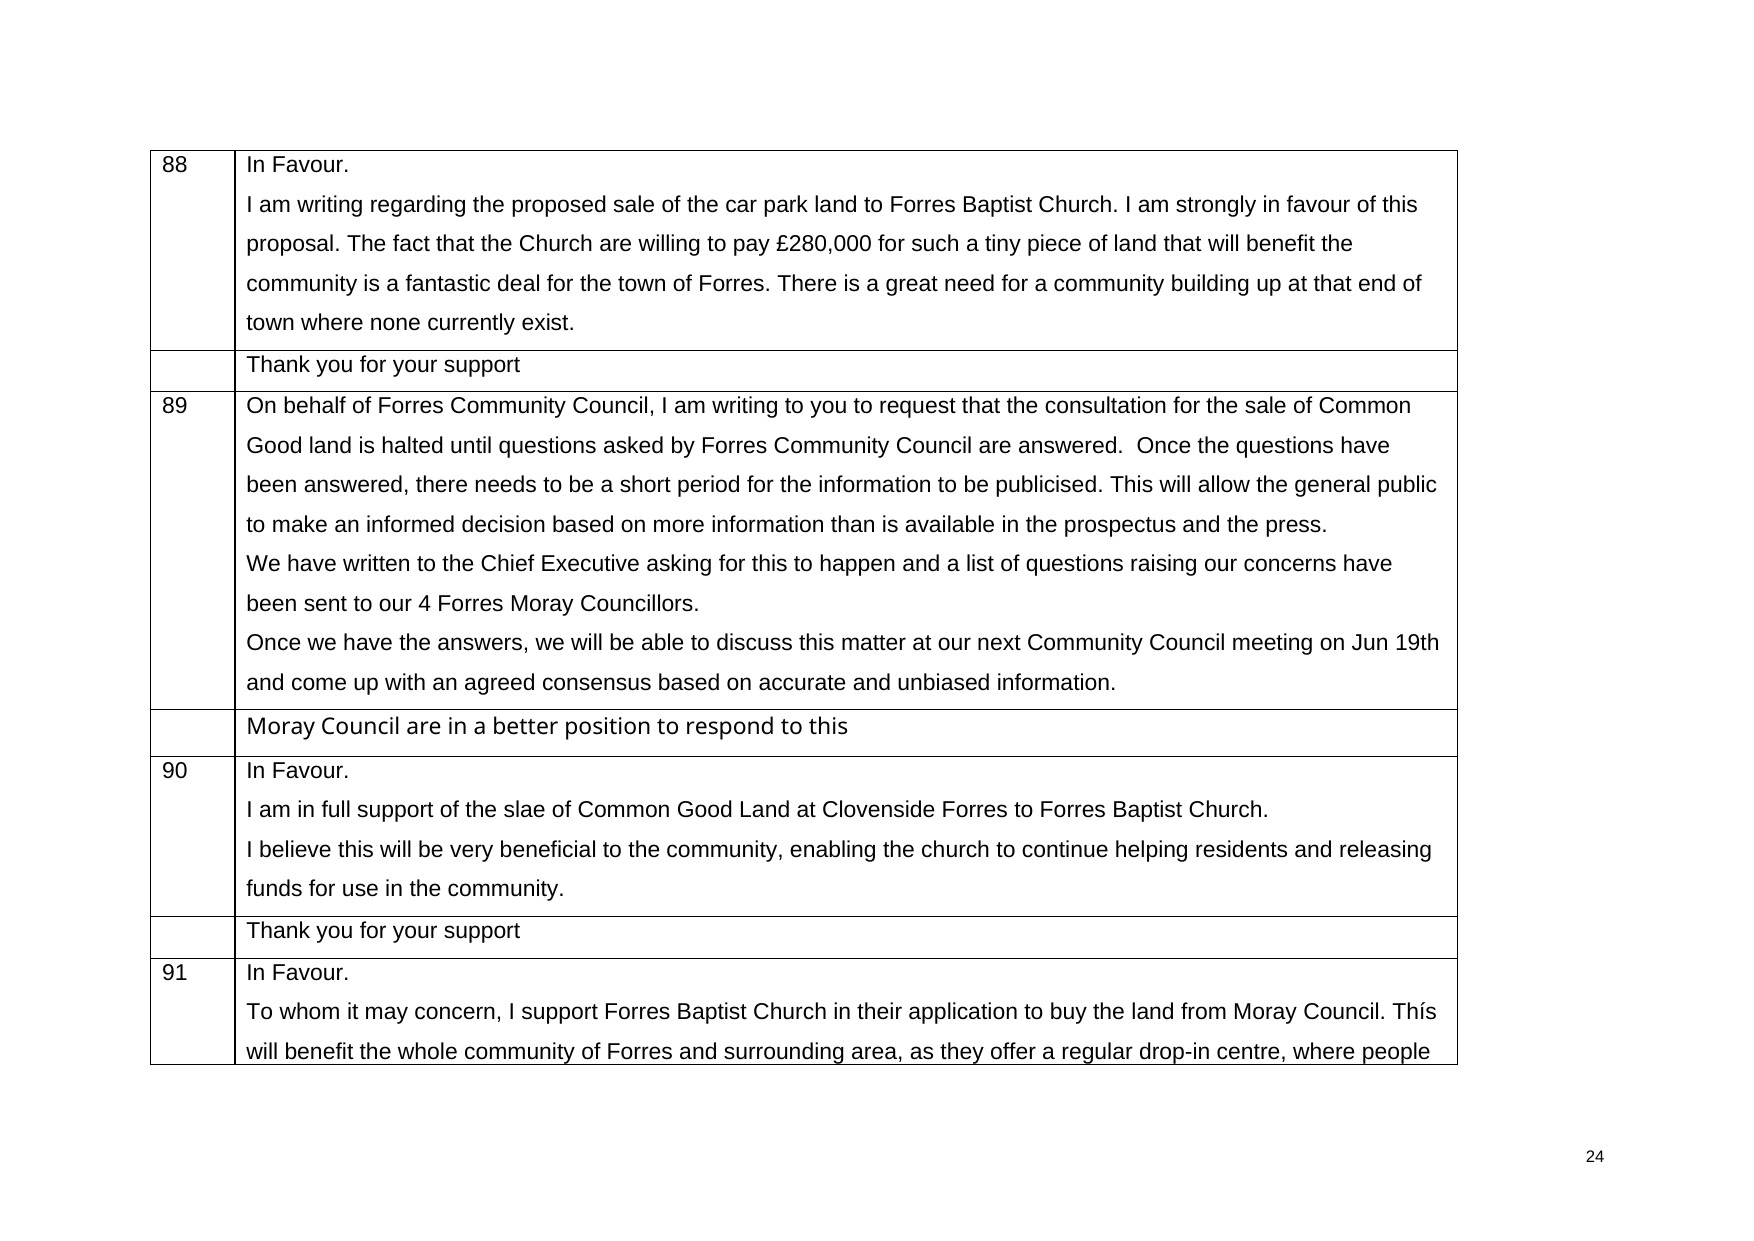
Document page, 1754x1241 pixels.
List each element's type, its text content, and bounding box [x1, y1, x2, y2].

table_cell 88 [151, 151, 234, 349]
table_cell On behalf of Forres Community Council, I am writing to you to request that the consultation for the sale of Common Good land is halted until questions asked by Forres Community Council are answered. Once the questions have been answered, there needs to be a short period for the information to be publicised. This will allow the general public to make an informed decision based on more information than is available in the prospectus and the press. We have written to the Chief Executive asking for this to happen and a list of questions raising our concerns have been sent to our 4 Forres Moray Councillors. Once we have the answers, we will be able to discuss this matter at our next Community Council meeting on Jun 19th and come up with an agreed consensus based on accurate and unbiased information. [236, 392, 1457, 709]
table_cell Thank you for your support [236, 917, 1457, 958]
table_cell Moray Council are in a better position to respond to this [236, 710, 1457, 756]
table_cell 91 [151, 959, 234, 1064]
table_cell In Favour. I am writing regarding the proposed sale of the car park land to Forres Baptist Church. I am strongly in favour of this proposal. The fact that the Church are willing to pay £280,000 for such a tiny piece of land that will benefit the community is a fantastic deal for the town of Forres. There is a great need for a community building up at that end of town where none currently exist. [236, 151, 1457, 349]
table_cell 90 [151, 757, 234, 916]
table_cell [236, 959, 1457, 1064]
table_cell [151, 351, 234, 391]
table_cell [151, 710, 234, 756]
table_cell [151, 917, 234, 958]
table_cell Thank you for your support [236, 351, 1457, 391]
table_cell 89 [151, 392, 234, 709]
table_cell In Favour. I am in full support of the slae of Common Good Land at Clovenside Forres to Forres Baptist Church. I believe this will be very beneficial to the community, enabling the church to continue helping residents and releasing funds for use in the community. [236, 757, 1457, 916]
